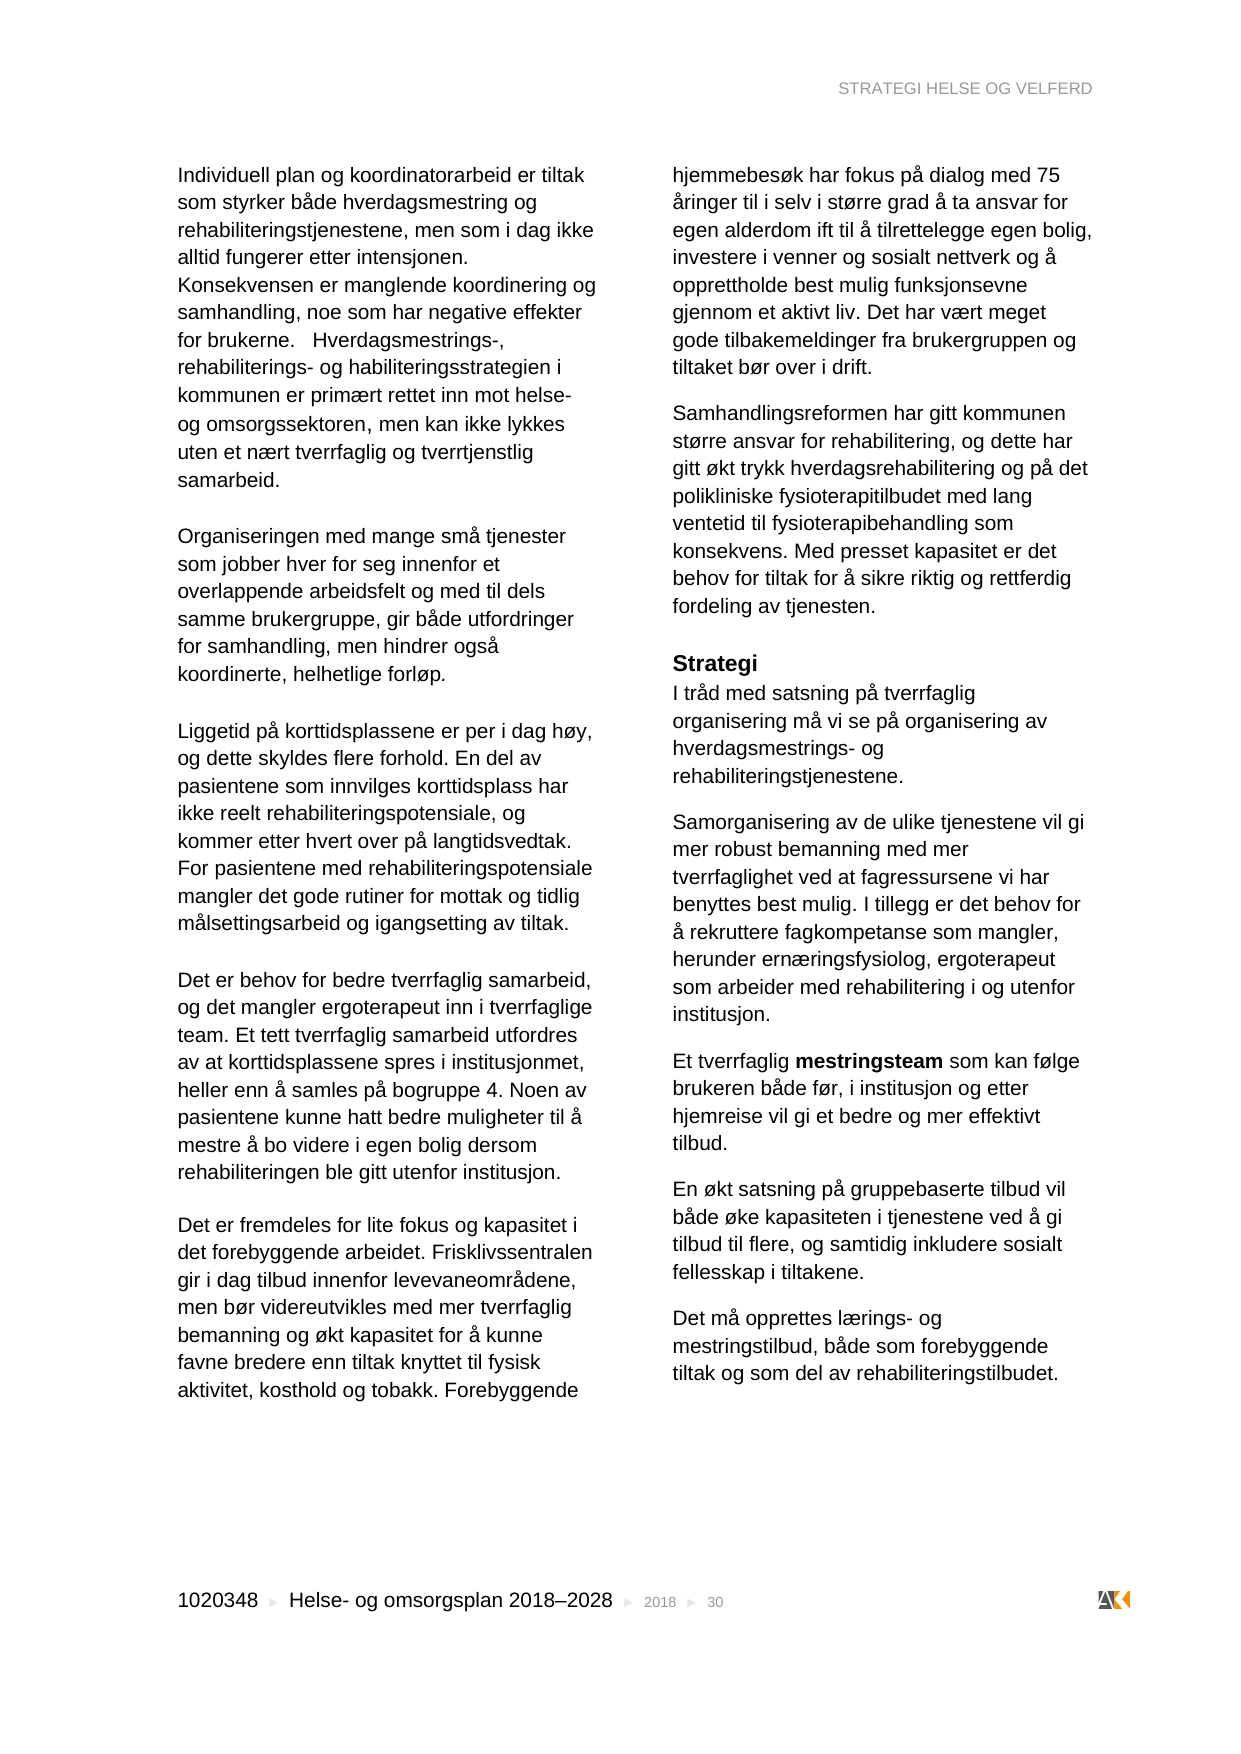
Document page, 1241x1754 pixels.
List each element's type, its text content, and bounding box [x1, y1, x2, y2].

text Det må opprettes lærings- og mestringstilbud, både som forebyggende tiltak og som del av rehabiliteringstilbudet. [672, 1306, 1093, 1385]
text Det er fremdeles for lite fokus og kapasitet i det forebyggende arbeidet. Frisklivssentralen gir i dag tilbud innenfor levevaneområdene, men bør videreutvikles med mer tverrfaglig bemanning og økt kapasitet for å kunne favne bredere enn tiltak knyttet til fysisk aktivitet, kosthold og tobakk. Forebyggende hjemmebesøk har fokus på dialog med 75 åringer til i selv i større grad å ta ansvar for egen alderdom ift til å tilrettelegge egen bolig, investere i venner og sosialt nettverk og å opprettholde best mulig funksjonsevne gjennom et aktivt liv. Det har vært meget gode tilbakemeldinger fra brukergruppen og tiltaket bør over i drift. [672, 162, 1093, 379]
text Det er fremdeles for lite fokus og kapasitet i det forebyggende arbeidet. Frisklivssentralen gir i dag tilbud innenfor levevaneområdene, men bør videreutvikles med mer tverrfaglig bemanning og økt kapasitet for å kunne favne bredere enn tiltak knyttet til fysisk aktivitet, kosthold og tobakk. Forebyggende hjemmebesøk har fokus på dialog med 75 åringer til i selv i større grad å ta ansvar for egen alderdom ift til å tilrettelegge egen bolig, investere i venner og sosialt nettverk og å opprettholde best mulig funksjonsevne gjennom et aktivt liv. Det har vært meget gode tilbakemeldinger fra brukergruppen og tiltaket bør over i drift. [177, 1213, 597, 1402]
text En økt satsning på gruppebaserte tilbud vil både øke kapasiteten i tjenestene ved å gi tilbud til flere, og samtidig inkludere sosialt fellesskap i tiltakene. [672, 1177, 1093, 1284]
text Et tverrfaglig mestringsteam som kan følge brukeren både før, i institusjon og etter hjemreise vil gi et bedre og mer effektivt tilbud. [672, 1048, 1093, 1155]
subtitle Organiseringen med mange små tjenester som jobber hver for seg innenfor et overlappende arbeidsfelt og med til dels samme brukergruppe, gir både utfordringer for samhandling, men hindrer også koordinerte, helhetlige forløp. [177, 524, 597, 686]
subtitle Det er behov for bedre tverrfaglig samarbeid, og det mangler ergoterapeut inn i tverrfaglige team. Et tett tverrfaglig samarbeid utfordres av at korttidsplassene spres i institusjonmet, heller enn å samles på bogruppe 4. Noen av pasientene kunne hatt bedre muligheter til å mestre å bo videre i egen bolig dersom rehabiliteringen ble gitt utenfor institusjon. [177, 968, 597, 1184]
subtitle Strategi [672, 650, 1093, 677]
text I tråd med satsning på tverrfaglig organisering må vi se på organisering av hverdagsmestrings- og rehabiliteringstjenestene. [672, 681, 1093, 787]
subtitle Individuell plan og koordinatorarbeid er tiltak som styrker både hverdagsmestring og rehabiliteringstjenestene, men som i dag ikke alltid fungerer etter intensjonen. Konsekvensen er manglende koordinering og samhandling, noe som har negative effekter for brukerne. Hverdagsmestrings-, rehabiliterings- og habiliteringsstrategien i kommunen er primært rettet inn mot helse- og omsorgssektoren, men kan ikke lykkes uten et nært tverrfaglig og tverrtjenstlig samarbeid. [177, 162, 597, 492]
text Samhandlingsreformen har gitt kommunen større ansvar for rehabilitering, og dette har gitt økt trykk hverdagsrehabilitering og på det polikliniske fysioterapitilbudet med lang ventetid til fysioterapibehandling som konsekvens. Med presset kapasitet er det behov for tiltak for å sikre riktig og rettferdig fordeling av tjenesten. [672, 401, 1093, 618]
text Samorganisering av de ulike tjenestene vil gi mer robust bemanning med mer tverrfaglighet ved at fagressursene vi har benyttes best mulig. I tillegg er det behov for å rekruttere fagkompetanse som mangler, herunder ernæringsfysiolog, ergoterapeut som arbeider med rehabilitering i og utenfor institusjon. [672, 810, 1093, 1026]
subtitle Liggetid på korttidsplassene er per i dag høy, og dette skyldes flere forhold. En del av pasientene som innvilges korttidsplass har ikke reelt rehabiliteringspotensiale, og kommer etter hvert over på langtidsvedtak. For pasientene med rehabiliteringspotensiale mangler det gode rutiner for mottak og tidlig målsettingsarbeid og igangsetting av tiltak. [177, 718, 597, 935]
